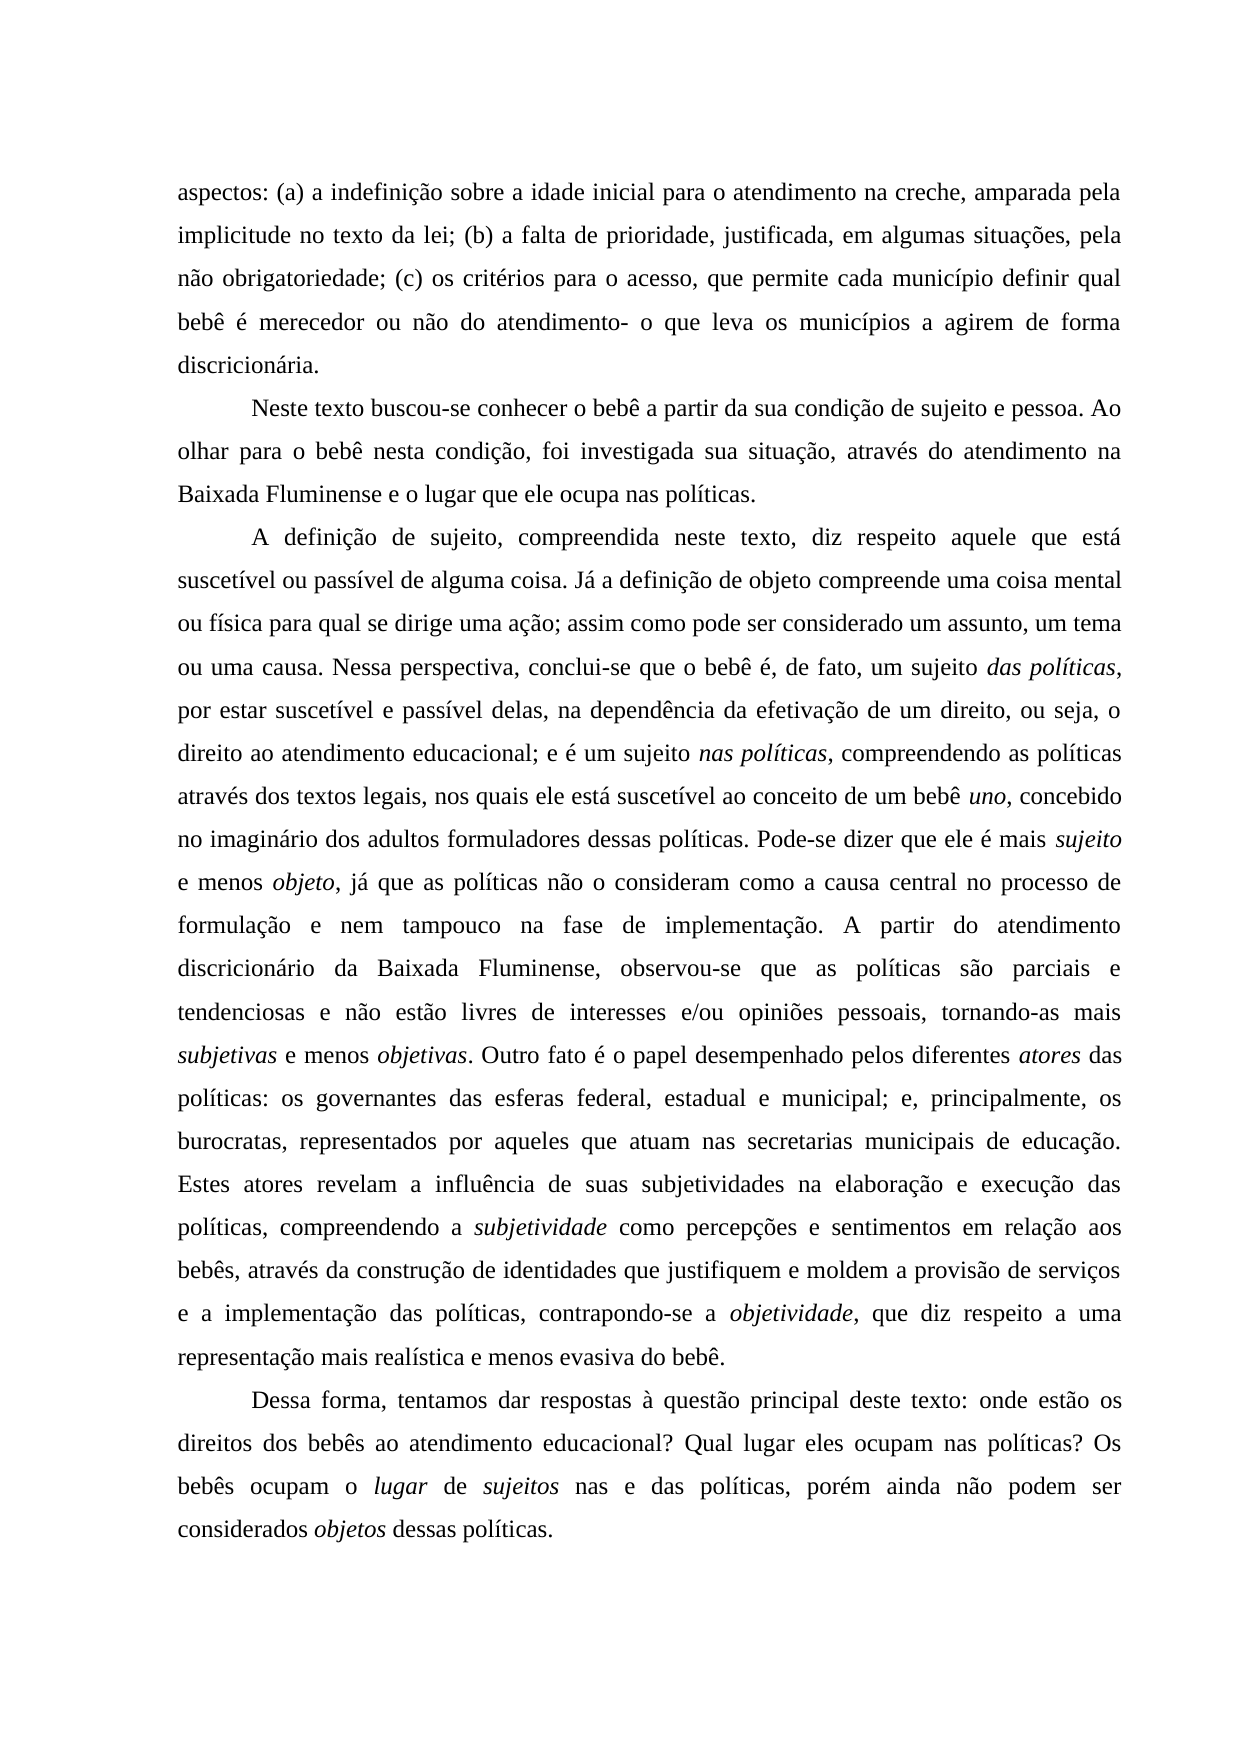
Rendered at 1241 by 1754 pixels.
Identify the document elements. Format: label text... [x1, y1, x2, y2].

text Dessa forma, tentamos dar respostas à questão principal deste texto: onde estão os direitos dos bebês ao atendimento educacional? Qual lugar eles ocupam nas políticas? Os bebês ocupam o lugar de sujeitos nas e das políticas, porém ainda não podem ser considerados objetos dessas políticas. [177, 1385, 1122, 1543]
text A definição de sujeito, compreendida neste texto, diz respeito aquele que está suscetível ou passível de alguma coisa. Já a definição de objeto compreende uma coisa mental ou física para qual se dirige uma ação; assim como pode ser considerado um assunto, um tema ou uma causa. Nessa perspectiva, conclui-se que o bebê é, de fato, um sujeito das políticas, por estar suscetível e passível delas, na dependência da efetivação de um direito, ou seja, o direito ao atendimento educacional; e é um sujeito nas políticas, compreendendo as políticas através dos textos legais, nos quais ele está suscetível ao conceito de um bebê uno, concebido no imaginário dos adultos formuladores dessas políticas. Pode-se dizer que ele é mais sujeito e menos objeto, já que as políticas não o consideram como a causa central no processo de formulação e nem tampouco na fase de implementação. A partir do atendimento discricionário da Baixada Fluminense, observou-se que as políticas são parciais e tendenciosas e não estão livres de interesses e/ou opiniões pessoais, tornando-as mais subjetivas e menos objetivas. Outro fato é o papel desempenhado pelos diferentes atores das políticas: os governantes das esferas federal, estadual e municipal; e, principalmente, os burocratas, representados por aqueles que atuam nas secretarias municipais de educação. Estes atores revelam a influência de suas subjetividades na elaboração e execução das políticas, compreendendo a subjetividade como percepções e sentimentos em relação aos bebês, através da construção de identidades que justifiquem e moldem a provisão de serviços e a implementação das políticas, contrapondo-se a objetividade, que diz respeito a uma representação mais realística e menos evasiva do bebê. [177, 522, 1122, 1370]
text Neste texto buscou-se conhecer o bebê a partir da sua condição de sujeito e pessoa. Ao olhar para o bebê nesta condição, foi investigada sua situação, através do atendimento na Baixada Fluminense e o lugar que ele ocupa nas políticas. [177, 393, 1122, 508]
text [177, 177, 1122, 378]
